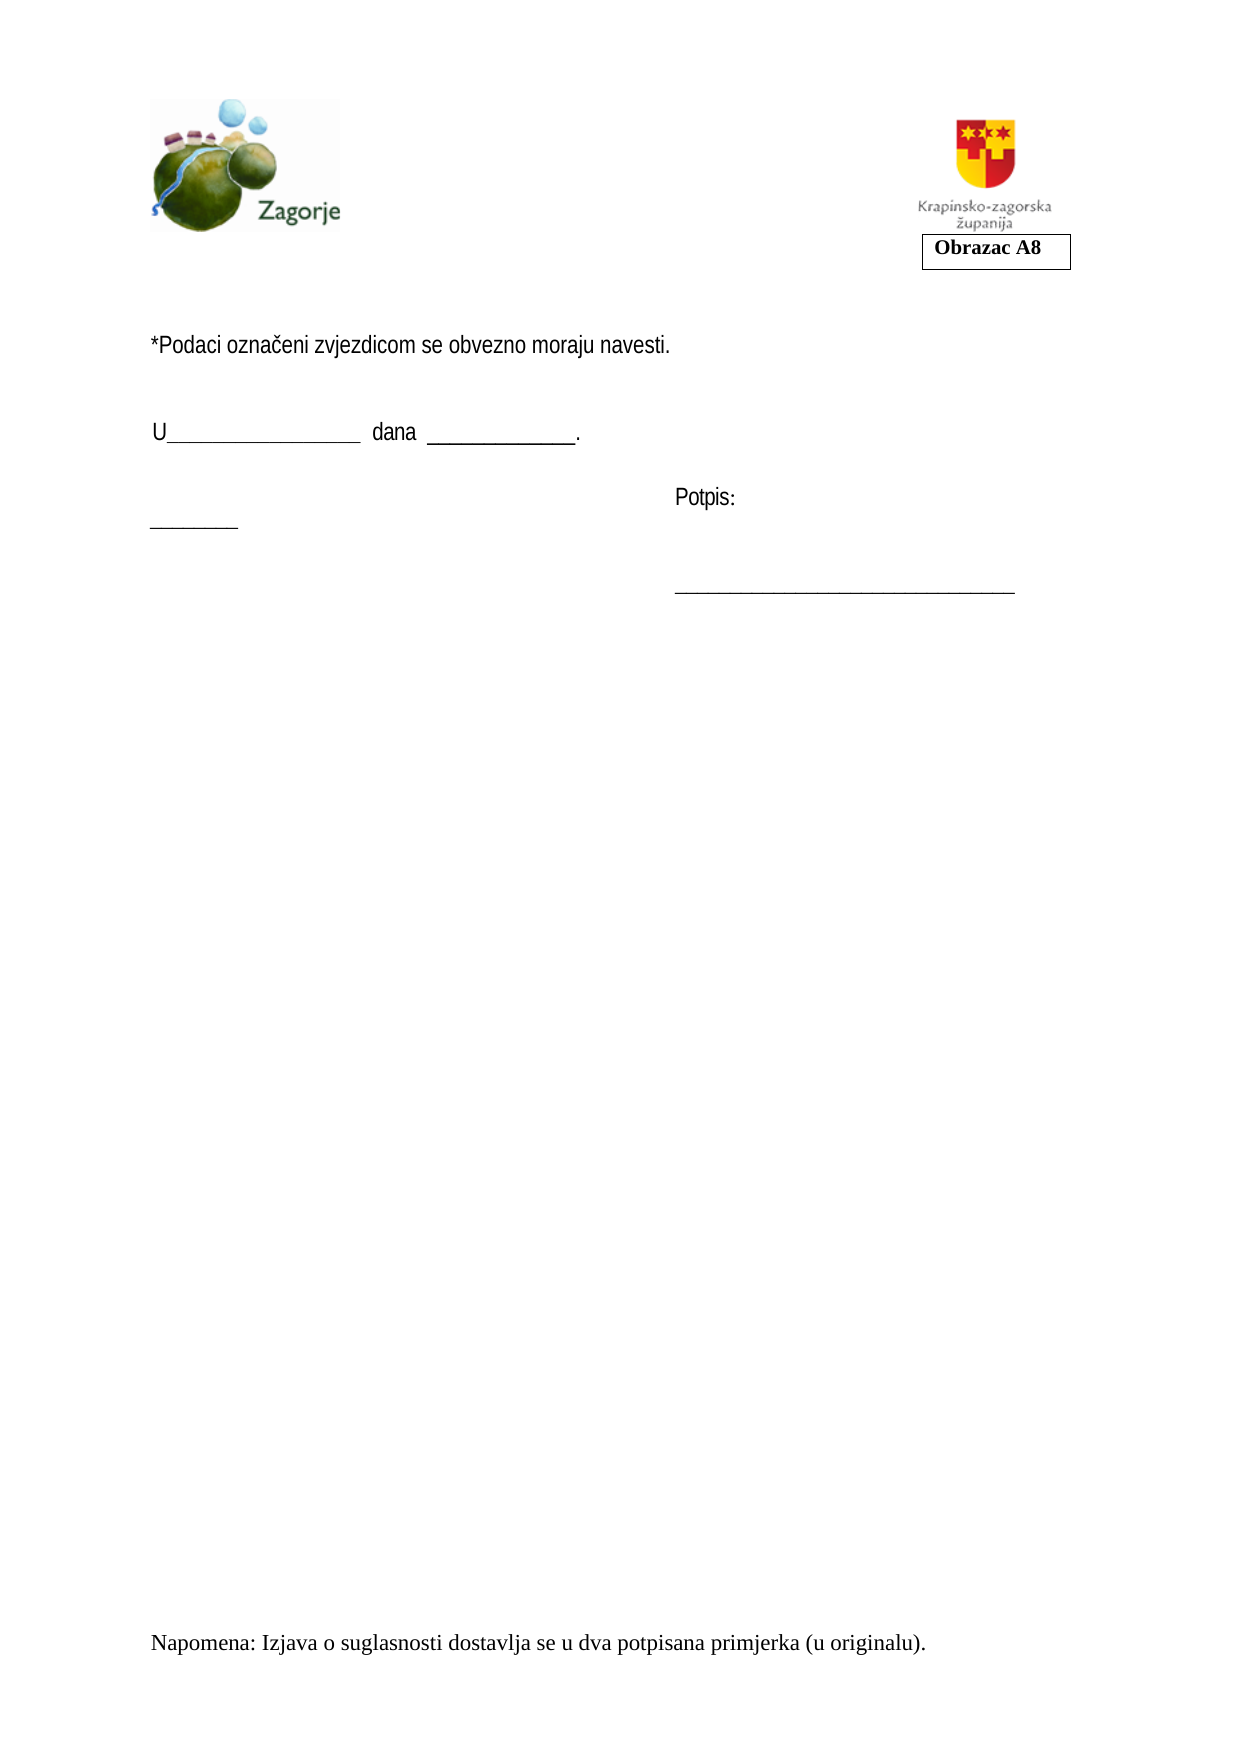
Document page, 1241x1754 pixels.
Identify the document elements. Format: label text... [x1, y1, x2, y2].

picture [150, 99, 340, 232]
text U_________________ dana _____________. [152, 416, 1090, 445]
text *Podaci označeni zvjezdicom se obvezno moraju navesti. [151, 331, 1090, 359]
text Potpis: [675, 488, 802, 509]
text _______________________________ [675, 574, 1021, 595]
picture [918, 117, 1052, 232]
text ________ [150, 509, 802, 531]
